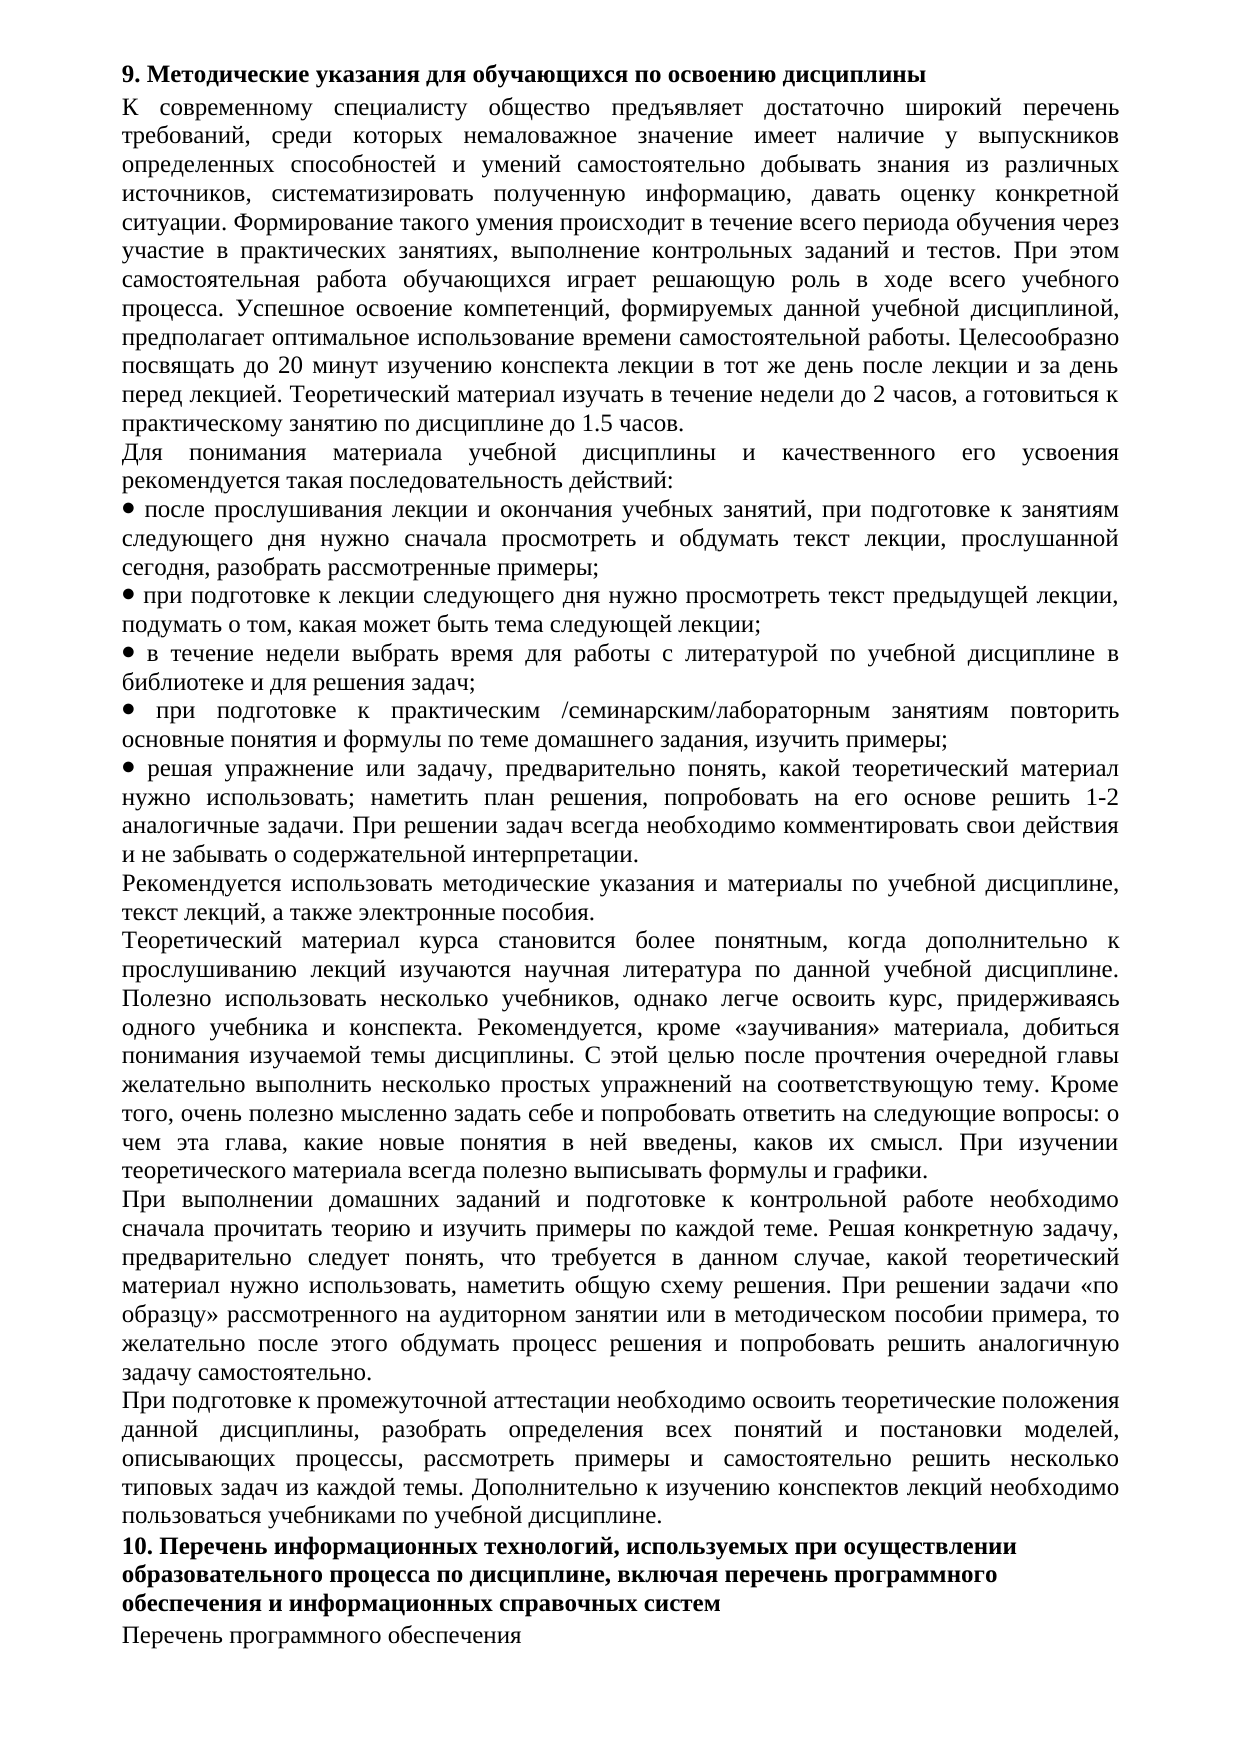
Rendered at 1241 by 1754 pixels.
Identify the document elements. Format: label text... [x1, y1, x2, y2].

table_cell К современному специалисту общество предъявляет достаточно широкий перечень требований, среди которых немаловажное значение имеет наличие у выпускников определенных способностей и умений самостоятельно добывать знания из различных источников, систематизировать полученную информацию, давать оценку конкретной ситуации. Формирование такого умения происходит в течение всего периода обучения через участие в практических занятиях, выполнение контрольных заданий и тестов. При этом самостоятельная работа обучающихся играет решающую роль в ходе всего учебного процесса. Успешное освоение компетенций, формируемых данной учебной дисциплиной, предполагает оптимальное использование времени самостоятельной работы. Целесообразно посвящать до 20 минут изучению конспекта лекции в тот же день после лекции и за день перед лекцией. Теоретический материал изучать в течение недели до 2 часов, а готовиться к практическому занятию по дисциплине до 1.5 часов. Для понимания материала учебной дисциплины и качественного его усвоения рекомендуется такая последовательность действий: ⦁ после прослушивания лекции и окончания учебных занятий, при подготовке к занятиям следующего дня нужно сначала просмотреть и обдумать текст лекции, прослушанной сегодня, разобрать рассмотренные примеры; ⦁ при подготовке к лекции следующего дня нужно просмотреть текст предыдущей лекции, подумать о том, какая может быть тема следующей лекции; ⦁ в течение недели выбрать время для работы с литературой по учебной дисциплине в библиотеке и для решения задач; ⦁ при подготовке к практическим /семинарским/лабораторным занятиям повторить основные понятия и формулы по теме домашнего задания, изучить примеры; ⦁ решая упражнение или задачу, предварительно понять, какой теоретический материал нужно использовать; наметить план решения, попробовать на его основе решить 1-2 аналогичные задачи. При решении задач всегда необходимо комментировать свои действия и не забывать о содержательной интерпретации. Рекомендуется использовать методические указания и материалы по учебной дисциплине, текст лекций, а также электронные пособия. Теоретический материал курса становится более понятным, когда дополнительно к прослушиванию лекций изучаются научная литература по данной учебной дисциплине. Полезно использовать несколько учебников, однако легче освоить курс, придерживаясь одного учебника и конспекта. Рекомендуется, кроме «заучивания» материала, добиться понимания изучаемой темы дисциплины. С этой целью после прочтения очередной главы желательно выполнить несколько простых упражнений на соответствующую тему. Кроме того, очень полезно мысленно задать себе и попробовать ответить на следующие вопросы: о чем эта глава, какие новые понятия в ней введены, каков их смысл. При изучении теоретического материала всегда полезно выписывать формулы и графики. При выполнении домашних заданий и подготовке к контрольной работе необходимо сначала прочитать теорию и изучить примеры по каждой теме. Решая конкретную задачу, предварительно следует понять, что требуется в данном случае, какой теоретический материал нужно использовать, наметить общую схему решения. При решении задачи «по образцу» рассмотренного на аудиторном занятии или в методическом пособии примера, то желательно после этого обдумать процесс решения и попробовать решить аналогичную задачу самостоятельно. При подготовке к промежуточной аттестации необходимо освоить теоретические положения данной дисциплины, разобрать определения всех понятий и постановки моделей, описывающих процессы, рассмотреть примеры и самостоятельно решить несколько типовых задач из каждой темы. Дополнительно к изучению конспектов лекций необходимо пользоваться учебниками по учебной дисциплине. [118, 92, 1124, 1531]
table_cell 10. Перечень информационных технологий, используемых при осуществлении образовательного процесса по дисциплине, включая перечень программного обеспечения и информационных справочных систем [118, 1531, 1124, 1620]
table_header 9. Методические указания для обучающихся по освоению дисциплины [118, 59, 1124, 92]
table_cell Перечень программного обеспечения [118, 1620, 1124, 1662]
